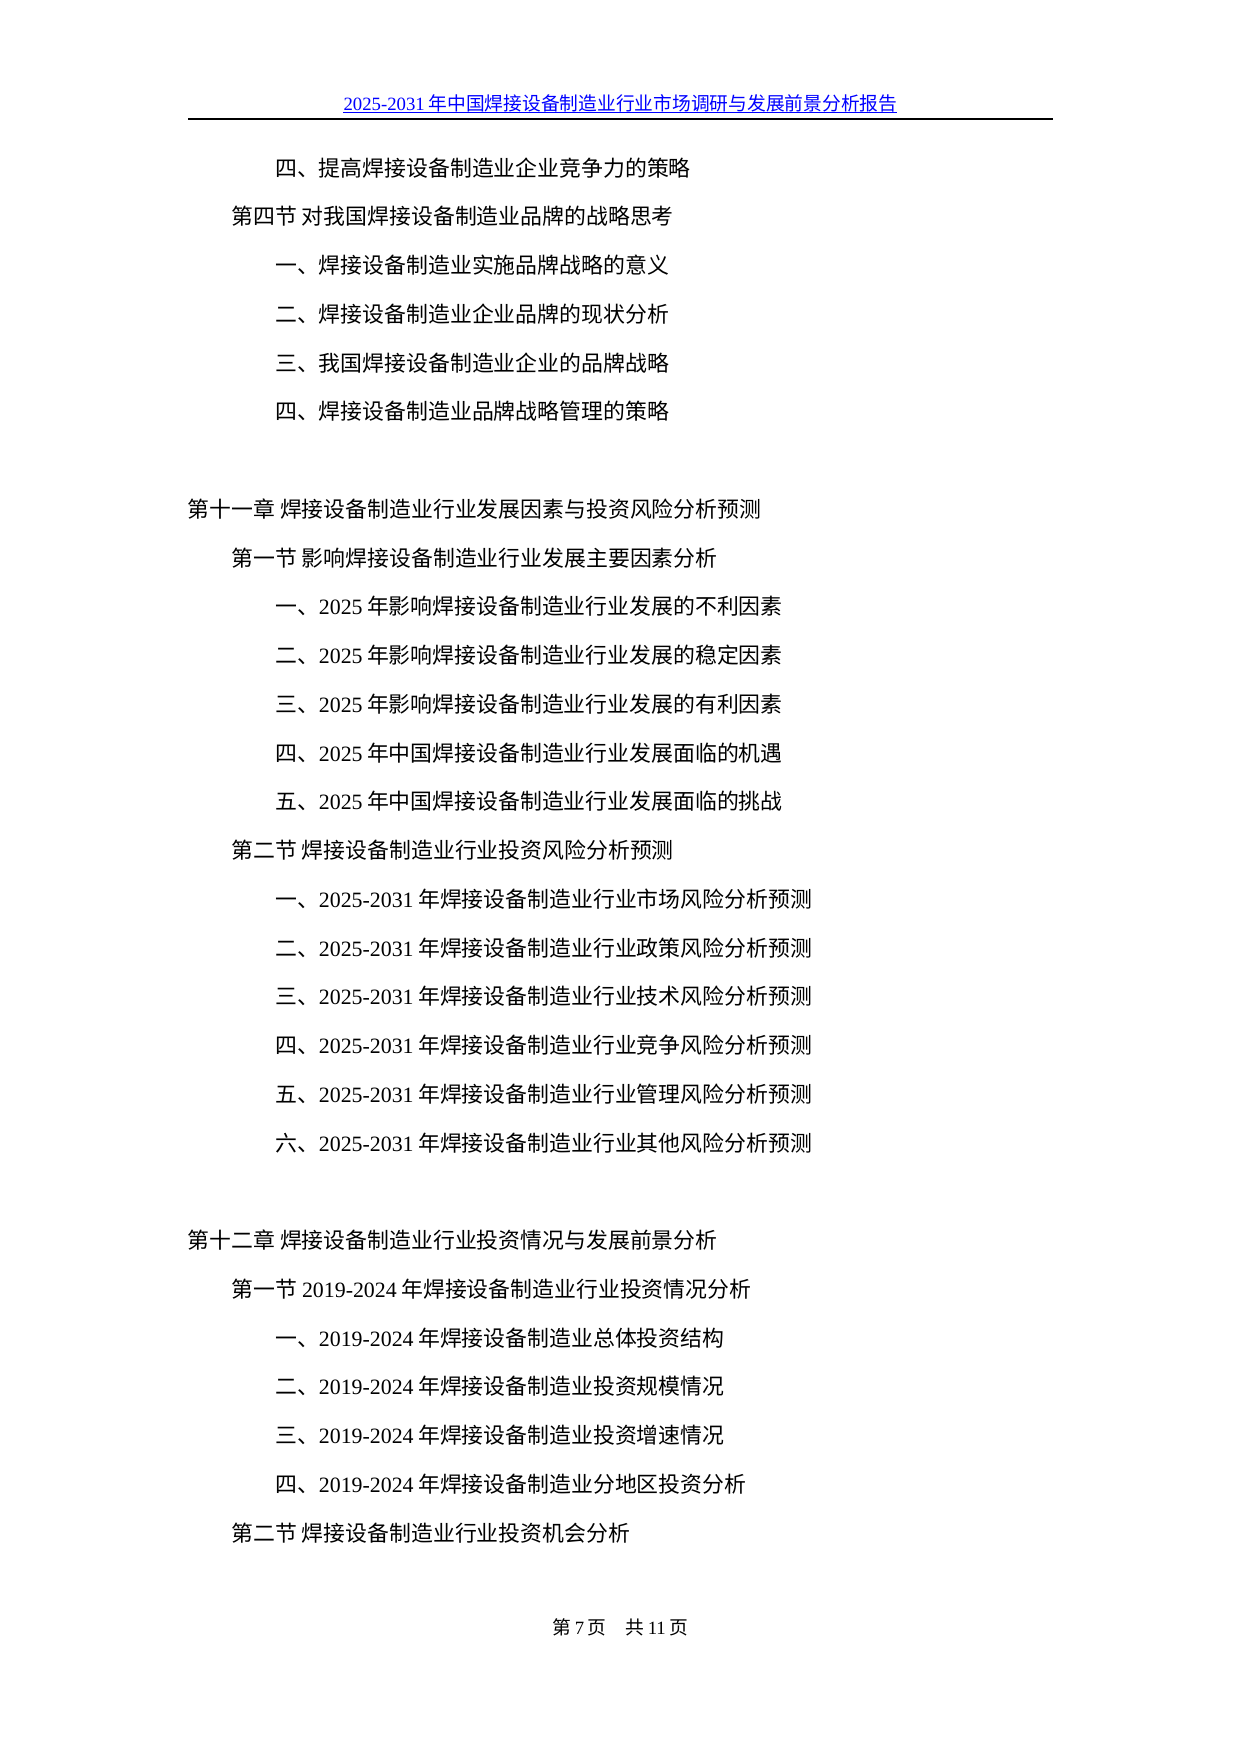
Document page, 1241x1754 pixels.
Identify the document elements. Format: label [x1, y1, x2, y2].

text [187, 150, 1053, 1548]
